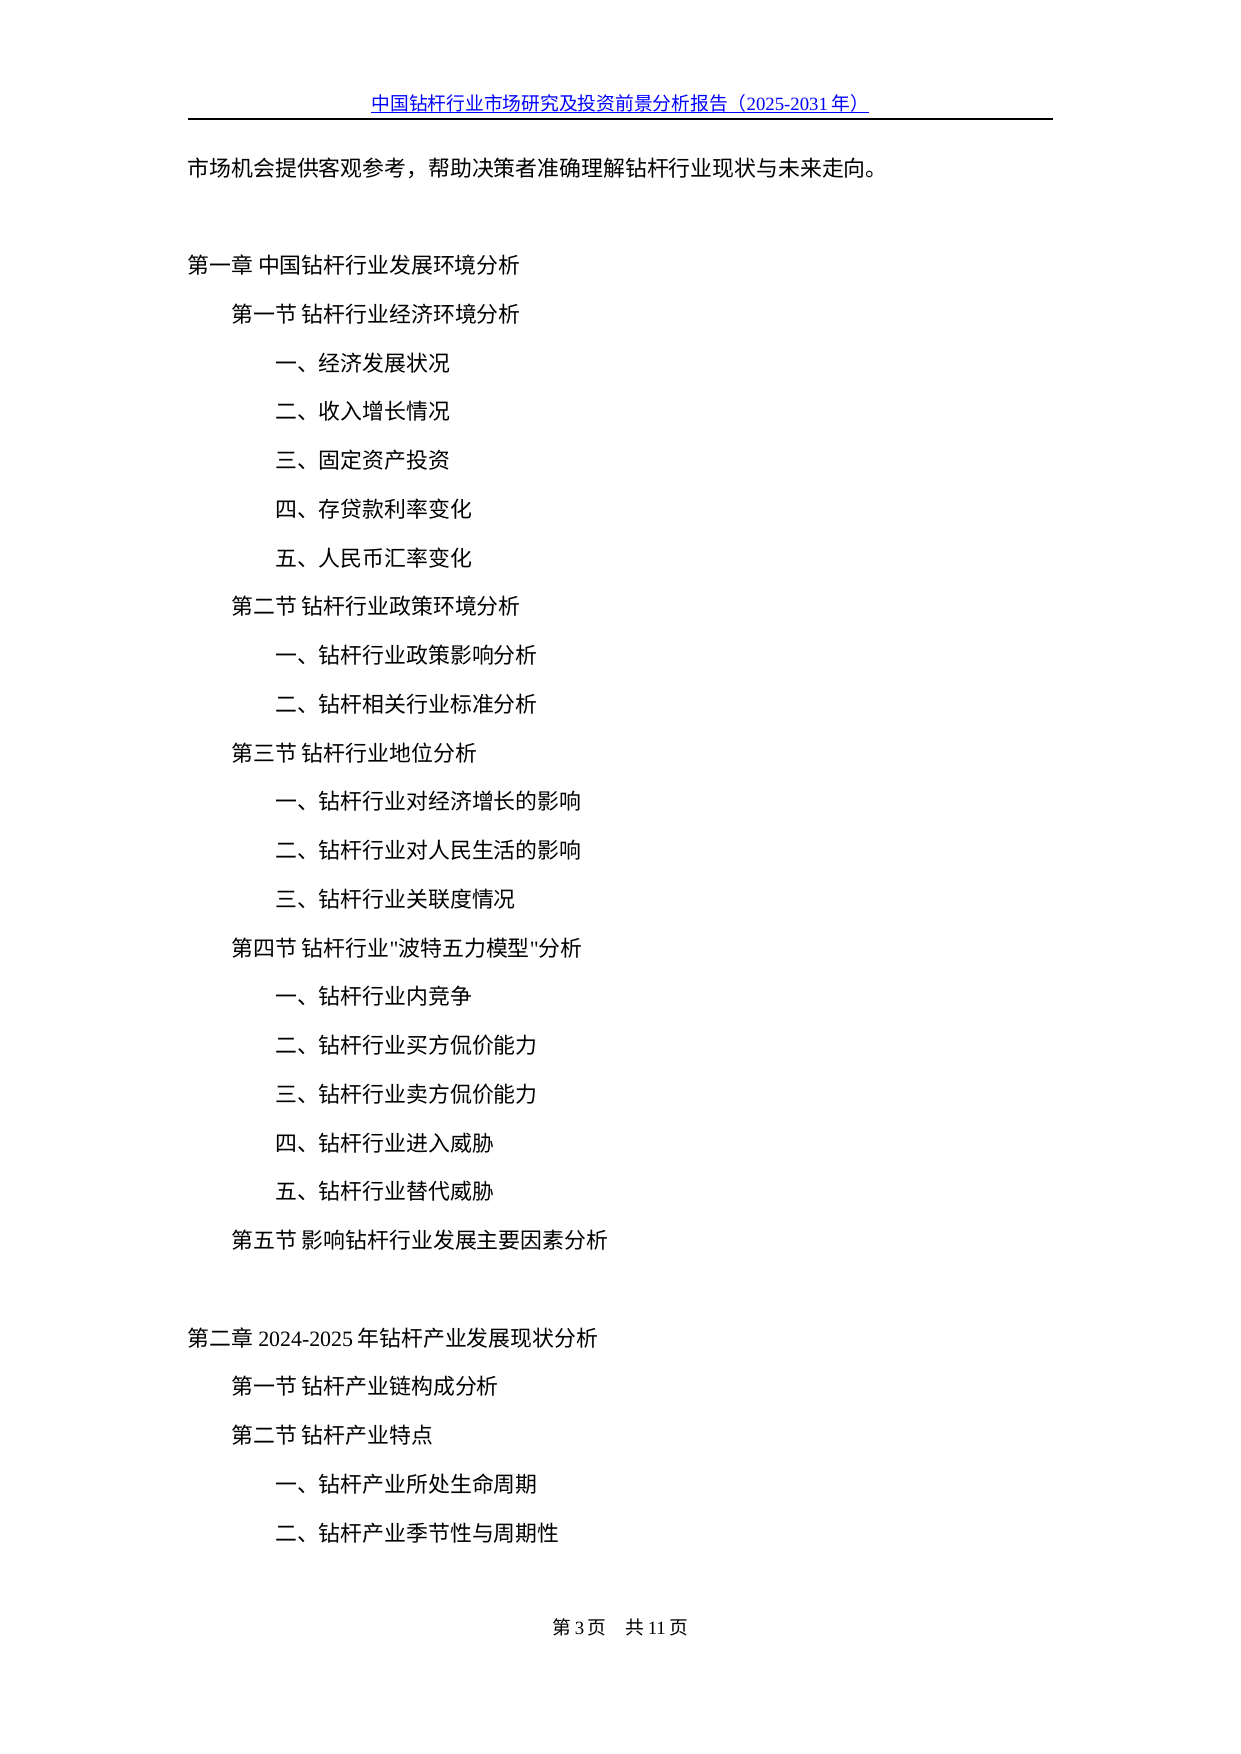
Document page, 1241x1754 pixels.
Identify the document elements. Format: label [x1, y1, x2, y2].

text [187, 150, 1053, 1548]
